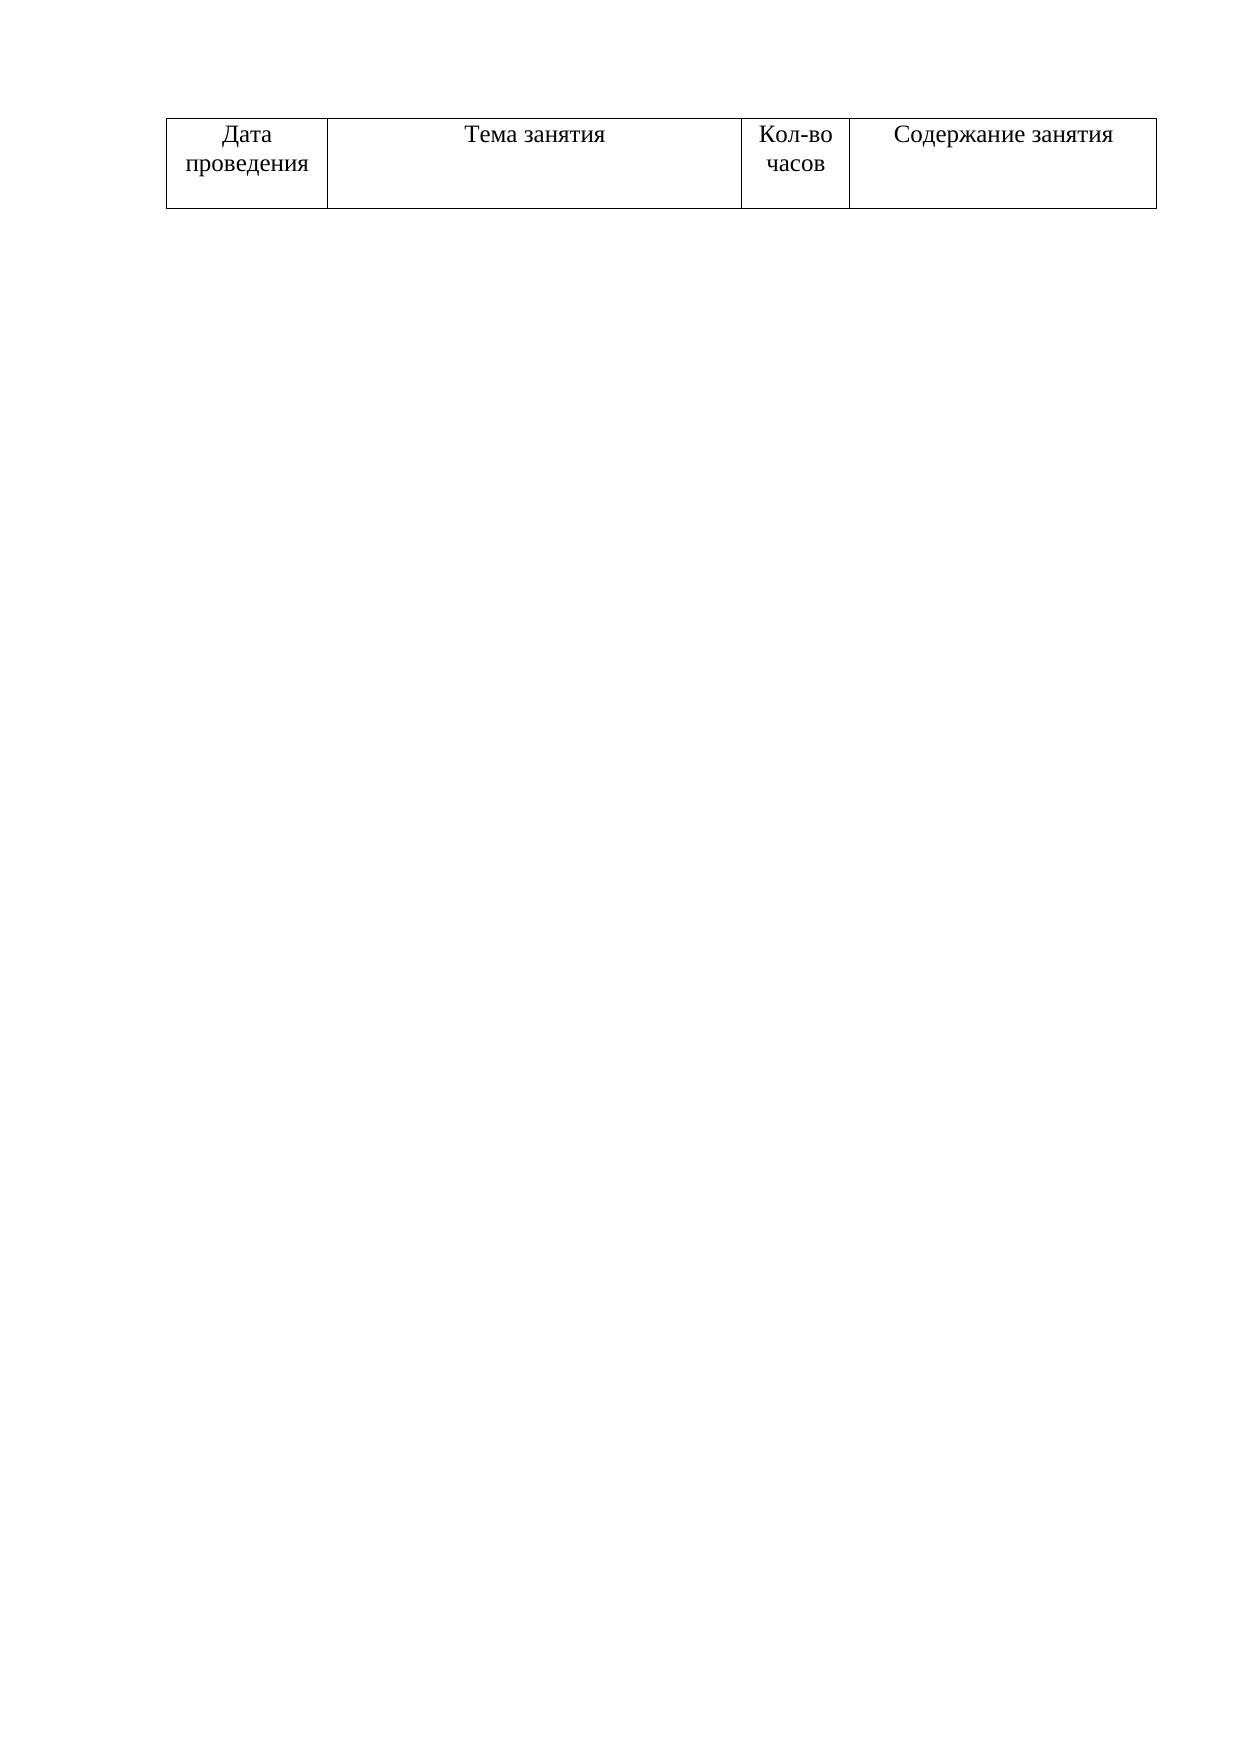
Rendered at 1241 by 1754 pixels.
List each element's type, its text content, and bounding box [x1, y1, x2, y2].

table_header Дата проведения [167, 119, 327, 208]
table_header Кол-во часов [742, 119, 849, 208]
table_header Тема занятия [328, 119, 741, 208]
table_header Содержание занятия [850, 119, 1156, 208]
